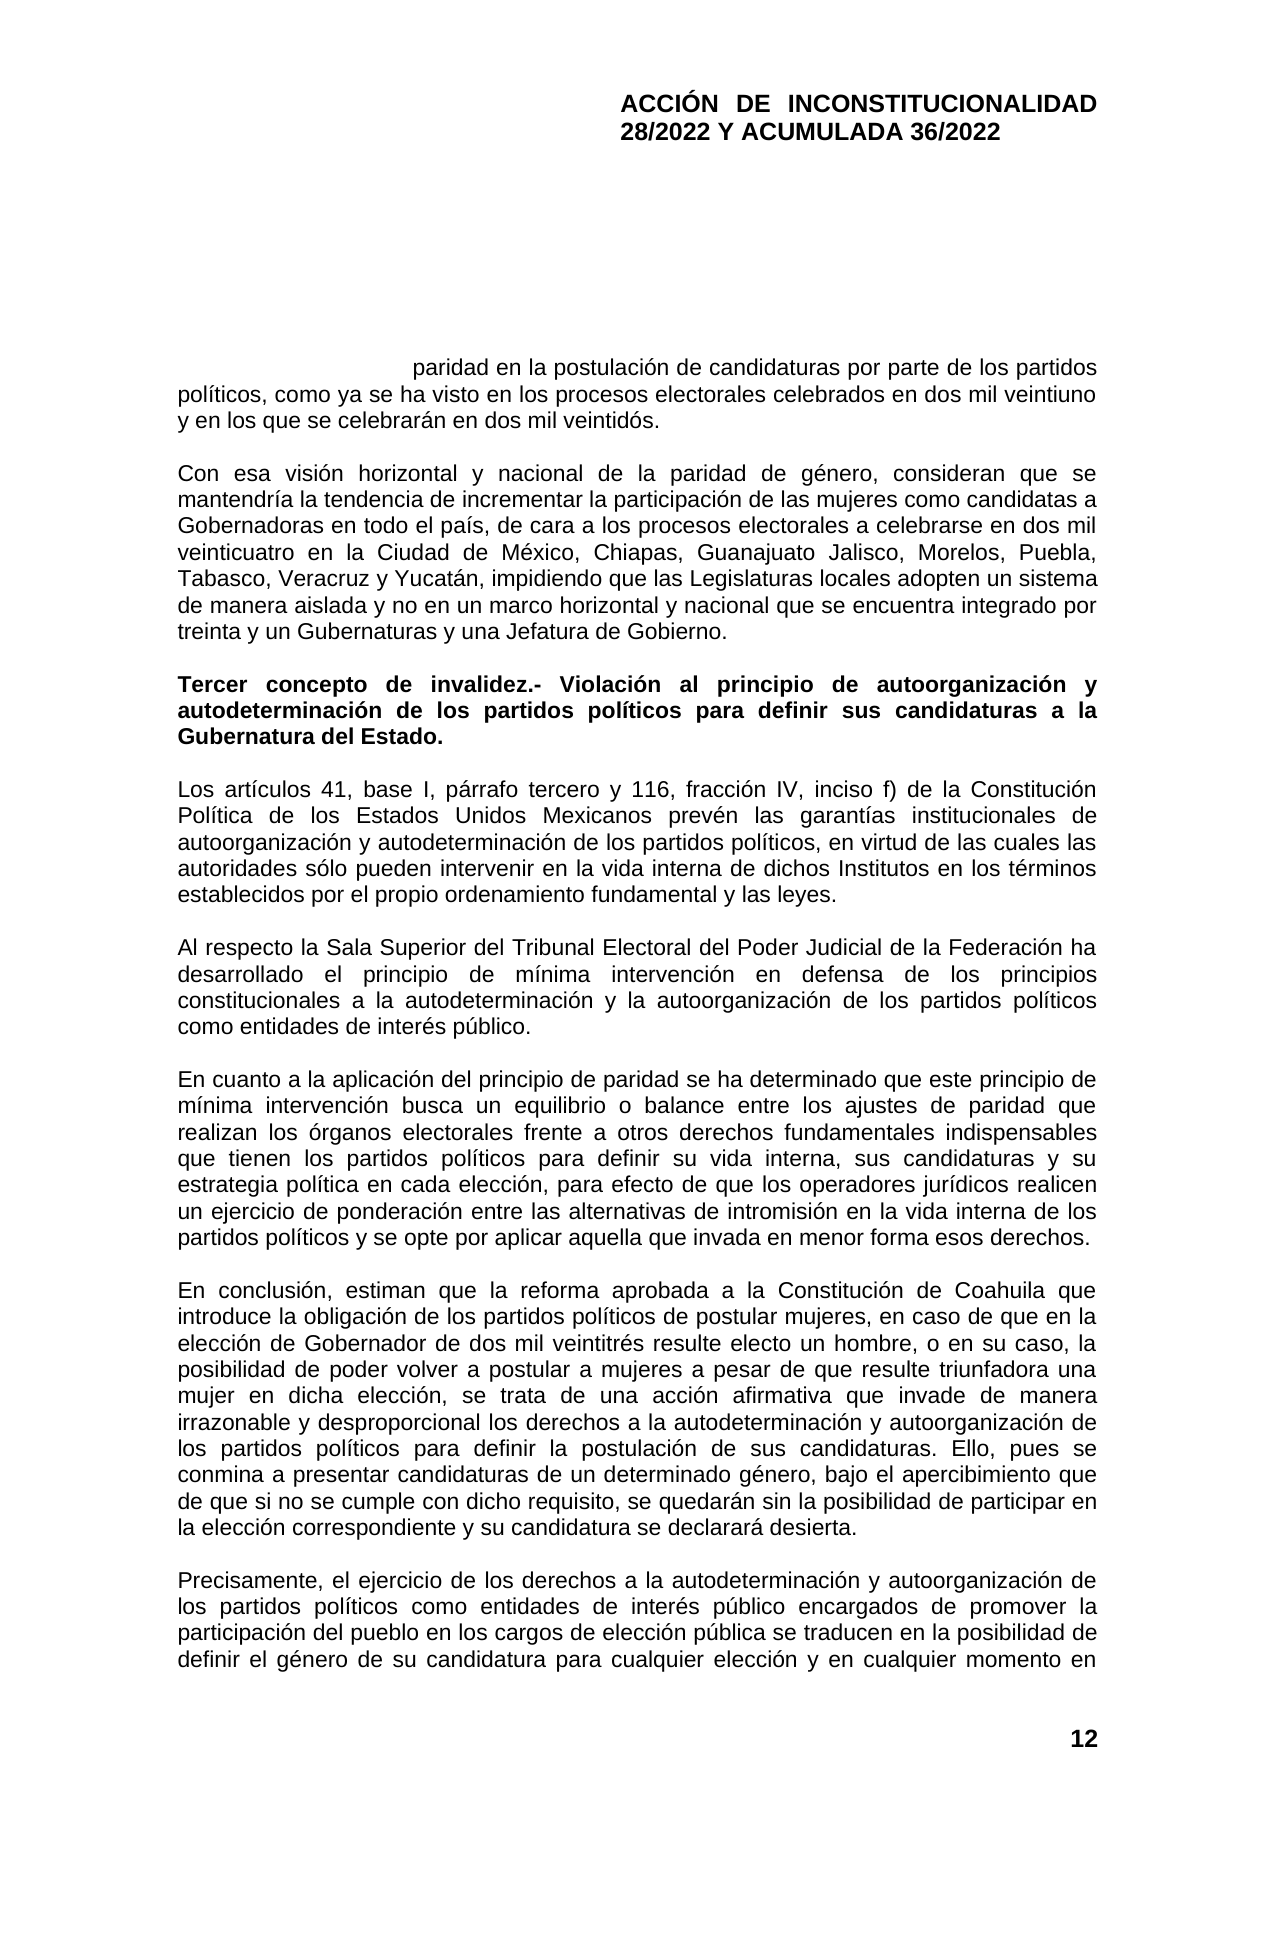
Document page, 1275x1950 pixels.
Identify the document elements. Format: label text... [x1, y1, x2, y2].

text En conclusión, estiman que la reforma aprobada a la Constitución de Coahuila que introduce la obligación de los partidos políticos de postular mujeres, en caso de que en la elección de Gobernador de dos mil veintitrés resulte electo un hombre, o en su caso, la posibilidad de poder volver a postular a mujeres a pesar de que resulte triunfadora una mujer en dicha elección, se trata de una acción afirmativa que invade de manera irrazonable y desproporcional los derechos a la autodeterminación y autoorganización de los partidos políticos para definir la postulación de sus candidaturas. Ello, pues se conmina a presentar candidaturas de un determinado género, bajo el apercibimiento que de que si no se cumple con dicho requisito, se quedarán sin la posibilidad de participar en la elección correspondiente y su candidatura se declarará desierta. [177, 1277, 1098, 1540]
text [177, 354, 1098, 433]
text Tercer concepto de invalidez.- Violación al principio de autoorganización y autodeterminación de los partidos políticos para definir sus candidaturas a la Gubernatura del Estado. [177, 671, 1098, 750]
text En cuanto a la aplicación del principio de paridad se ha determinado que este principio de mínima intervención busca un equilibrio o balance entre los ajustes de paridad que realizan los órganos electorales frente a otros derechos fundamentales indispensables que tienen los partidos políticos para definir su vida interna, sus candidaturas y su estrategia política en cada elección, para efecto de que los operadores jurídicos realicen un ejercicio de ponderación entre las alternativas de intromisión en la vida interna de los partidos políticos y se opte por aplicar aquella que invada en menor forma esos derechos. [177, 1066, 1098, 1250]
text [177, 1567, 1098, 1672]
text Al respecto la Sala Superior del Tribunal Electoral del Poder Judicial de la Federación ha desarrollado el principio de mínima intervención en defensa de los principios constitucionales a la autodeterminación y la autoorganización de los partidos políticos como entidades de interés público. [177, 934, 1098, 1039]
text Con esa visión horizontal y nacional de la paridad de género, consideran que se mantendría la tendencia de incrementar la participación de las mujeres como candidatas a Gobernadoras en todo el país, de cara a los procesos electorales a celebrarse en dos mil veinticuatro en la Ciudad de México, Chiapas, Guanajuato Jalisco, Morelos, Puebla, Tabasco, Veracruz y Yucatán, impidiendo que las Legislaturas locales adopten un sistema de manera aislada y no en un marco horizontal y nacional que se encuentra integrado por treinta y un Gubernaturas y una Jefatura de Gobierno. [177, 460, 1098, 644]
text Los artículos 41, base I, párrafo tercero y 116, fracción IV, inciso f) de la Constitución Política de los Estados Unidos Mexicanos prevén las garantías institucionales de autoorganización y autodeterminación de los partidos políticos, en virtud de las cuales las autoridades sólo pueden intervenir en la vida interna de dichos Institutos en los términos establecidos por el propio ordenamiento fundamental y las leyes. [177, 776, 1098, 908]
